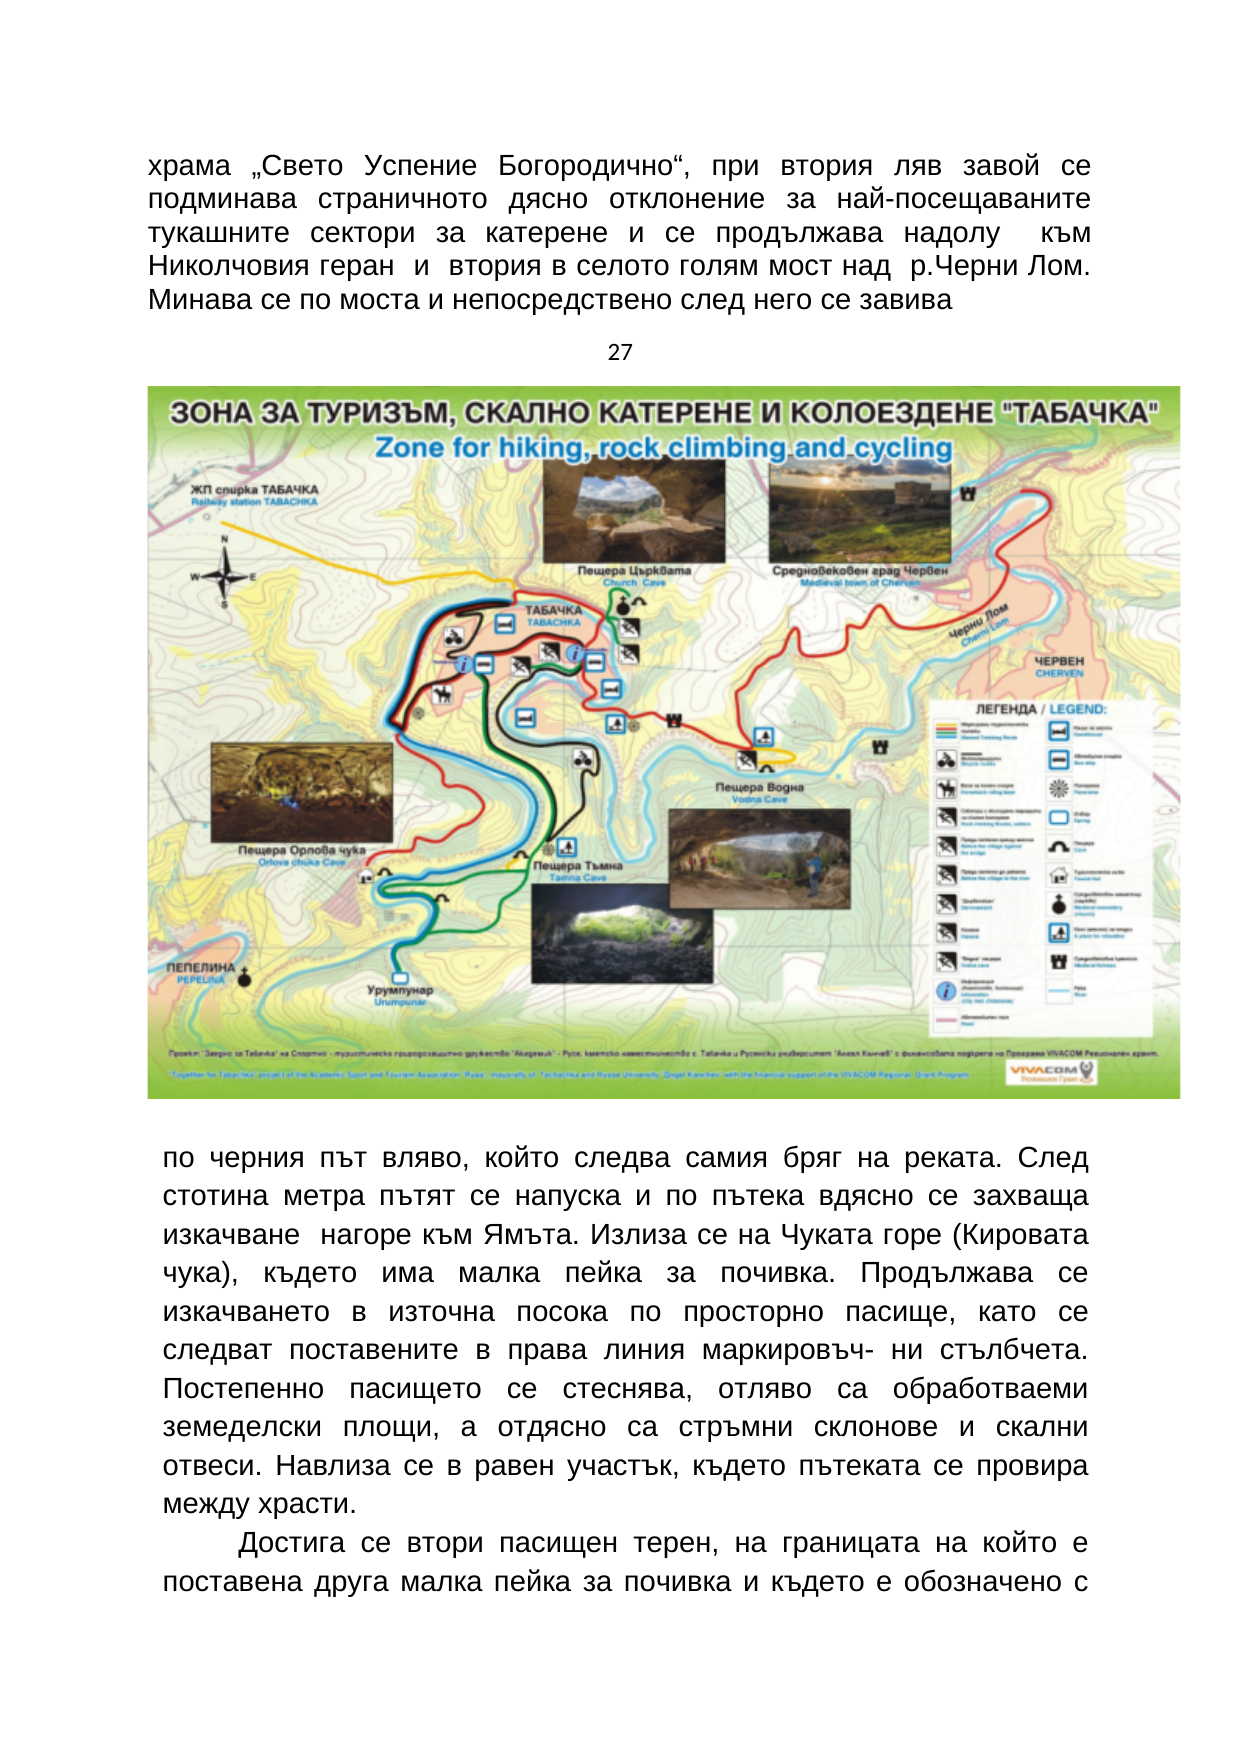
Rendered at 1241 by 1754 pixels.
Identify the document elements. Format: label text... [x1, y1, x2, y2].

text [162, 1525, 1090, 1597]
picture [147, 386, 1181, 1099]
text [148, 148, 1093, 315]
text 27 [148, 336, 1093, 366]
text по черния път вляво, който следва самия бряг на реката. След стотина метра пътят се напуска и по пътека вдясно се захваща изкачване нагоре към Ямъта. Излиза се на Чуката горе (Кировата чука), където има малка пейка за почивка. Продължава се изкачването в източна посока по просторно пасище, като се следват поставените в права линия маркировъч- ни стълбчета. Постепенно пасището се стеснява, отляво са обработваеми земеделски площи, а отдясно са стръмни склонове и скални отвеси. Навлиза се в равен участък, където пътеката се провира между храсти. [162, 1139, 1090, 1520]
